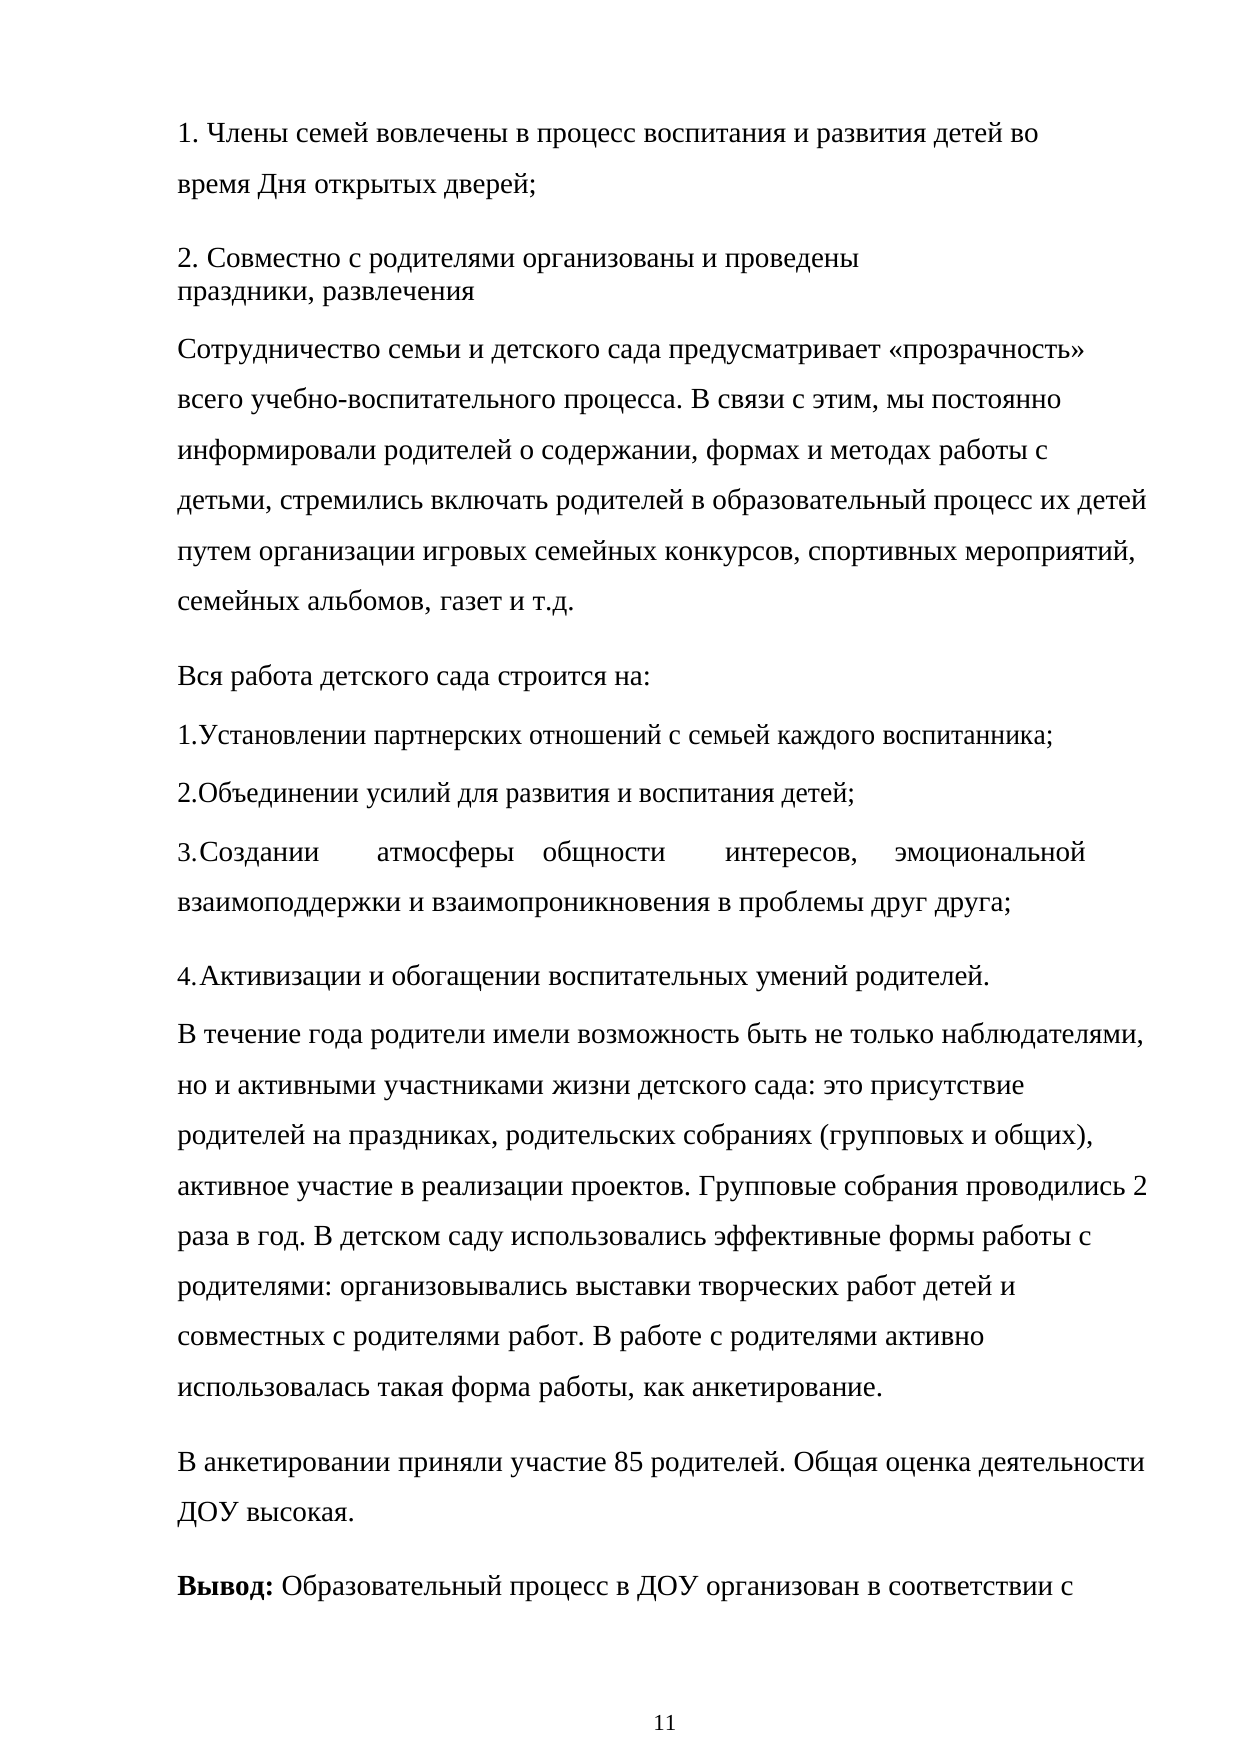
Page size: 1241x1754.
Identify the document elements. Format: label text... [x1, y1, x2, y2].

text 1.Установлении партнерских отношений с семьей каждого воспитанника; 2.Объединении усилий для развития и воспитания детей; [177, 717, 1149, 809]
list Члены семей вовлечены в процесс воспитания и развития детей во время Дня открытых дверей; [177, 115, 1117, 199]
text Вся работа детского сада строится на: [177, 658, 1163, 692]
list Активизации и обогащении воспитательных умений родителей. [177, 958, 1163, 992]
list Создании атмосферы общности интересов, эмоциональной взаимоподдержки и взаимопроникновения в проблемы друг друга; [177, 834, 1087, 917]
text Вывод: Образовательный процесс в ДОУ организован в соответствии с [177, 1568, 1163, 1602]
text В течение года родители имели возможность быть не только наблюдателями, но и активными участниками жизни детского сада: это присутствие родителей на праздниках, родительских собраниях (групповых и общих), активное участие в реализации проектов. Групповые собрания проводились 2 раза в год. В детском саду использовались эффективные формы работы с родителями: организовывались выставки творческих работ детей и совместных с родителями работ. В работе с родителями активно использовалась такая форма работы, как анкетирование. [177, 1017, 1149, 1402]
list Совместно с родителями организованы и проведены праздники, развлечения [177, 242, 997, 307]
text Сотрудничество семьи и детского сада предусматривает «прозрачность» всего учебно-воспитательного процесса. В связи с этим, мы постоянно информировали родителей о содержании, формах и методах работы с детьми, стремились включать родителей в образовательный процесс их детей путем организации игровых семейных конкурсов, спортивных мероприятий, семейных альбомов, газет и т.д. [177, 331, 1149, 616]
text В анкетировании приняли участие 85 родителей. Общая оценка деятельности ДОУ высокая. [177, 1444, 1149, 1527]
